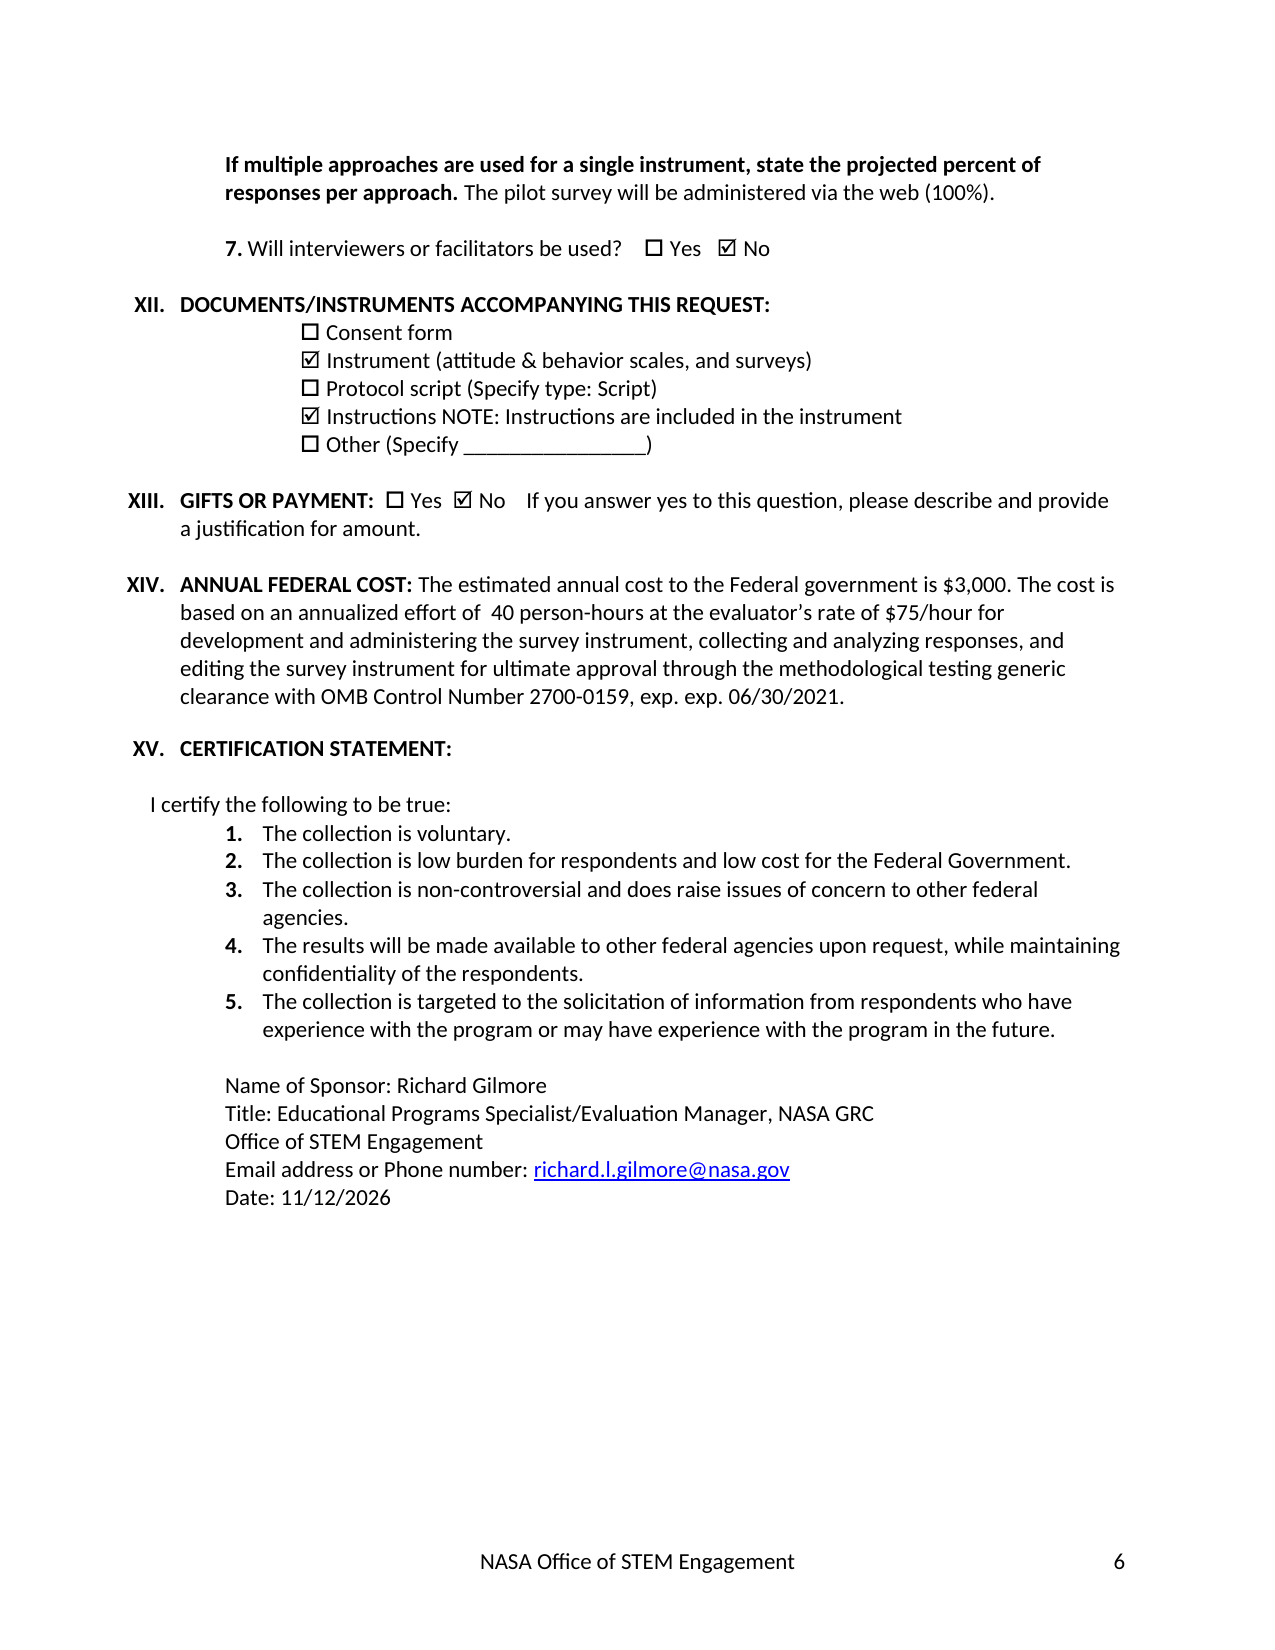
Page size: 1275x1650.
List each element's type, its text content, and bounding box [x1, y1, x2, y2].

list GIFTS OR PAYMENT: Yes No If you answer yes to this question, please describe and provide a justification for amount. [165, 486, 1125, 542]
text Instructions NOTE: Instructions are included in the instrument [300, 402, 1125, 430]
text Instrument (attitude & behavior scales, and surveys) [225, 346, 1125, 374]
list CERTIFICATION STATEMENT: [165, 734, 1125, 763]
text Email address or Phone number: richard.l.gilmore@nasa.gov [225, 1155, 1125, 1183]
text Title: Educational Programs Specialist/Evaluation Manager, NASA GRC [225, 1099, 1125, 1127]
list The collection is voluntary. [225, 819, 1125, 847]
text Date: 6/3/2020 [225, 1183, 1125, 1211]
text Protocol script (Specify type: Script) [225, 374, 1125, 402]
list The collection is targeted to the solicitation of information from respondents who have experience with the program or may have experience with the program in the future. [225, 987, 1125, 1043]
list Will interviewers or facilitators be used? Yes No [225, 234, 1125, 262]
list The results will be made available to other federal agencies upon request, while maintaining confidentiality of the respondents. [225, 931, 1125, 987]
text I certify the following to be true: [150, 791, 1125, 819]
list DOCUMENTS/INSTRUMENTS ACCOMPANYING THIS REQUEST: [165, 290, 1125, 318]
text Name of Sponsor: Richard Gilmore [225, 1071, 1125, 1099]
text If multiple approaches are used for a single instrument, state the projected percent of responses per approach. The pilot survey will be administered via the web (100%). [225, 150, 1125, 206]
text Consent form [225, 318, 1125, 346]
list Other (Specify ________________) [300, 430, 1125, 458]
text Office of STEM Engagement [225, 1127, 1125, 1155]
list The collection is low burden for respondents and low cost for the Federal Government. [225, 847, 1125, 875]
list The collection is non-controversial and does raise issues of concern to other federal agencies. [225, 875, 1125, 931]
list ANNUAL FEDERAL COST: The estimated annual cost to the Federal government is $3,000. The cost is based on an annualized effort of 40 person-hours at the evaluator’s rate of $75/hour for development and administering the survey instrument, collecting and analyzing responses, and editing the survey instrument for ultimate approval through the methodological testing generic clearance with OMB Control Number 2700-0159, exp. exp. 06/30/2021. [165, 570, 1125, 710]
